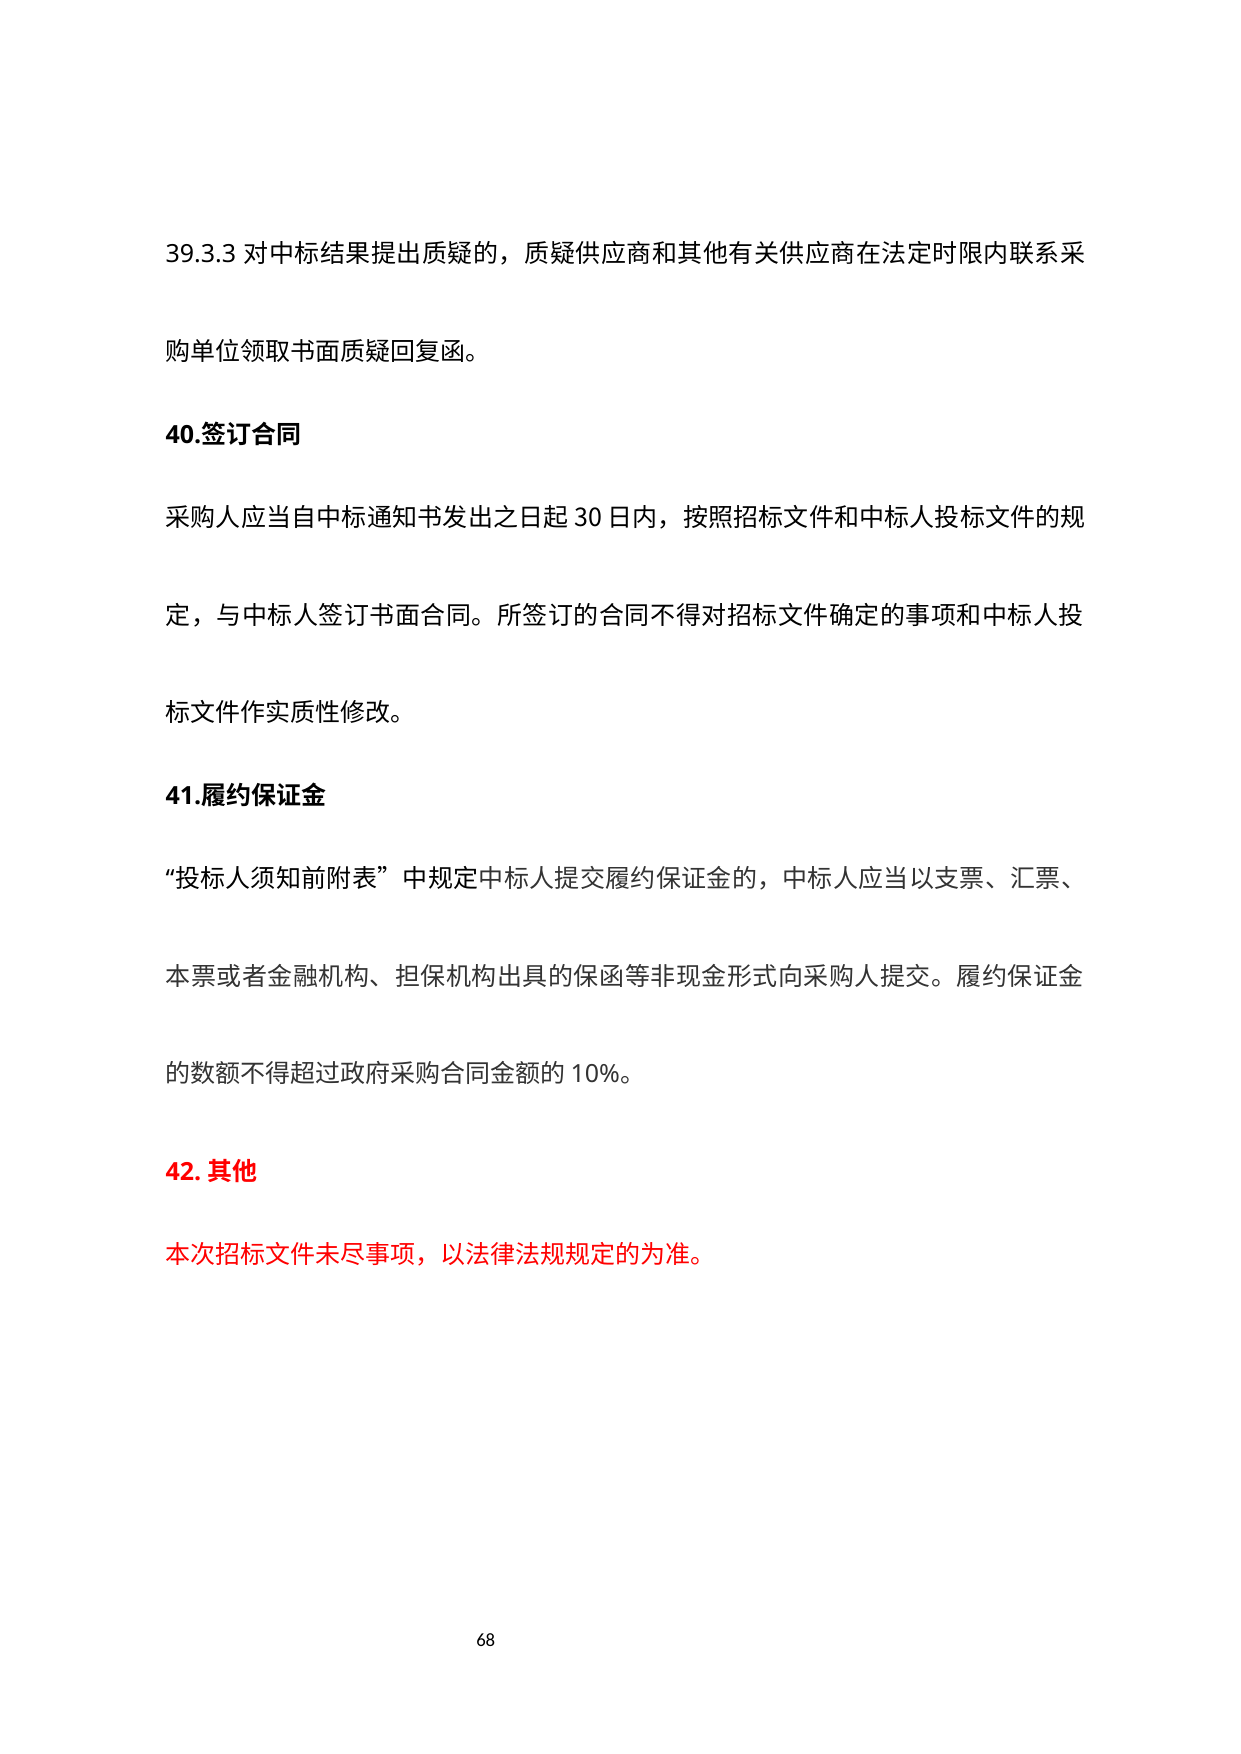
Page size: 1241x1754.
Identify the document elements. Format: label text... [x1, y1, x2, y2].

text 41.履约保证金 [165, 761, 1087, 826]
text 本次招标文件未尽事项，以法律法规规定的为准。 [165, 1220, 1087, 1285]
text 39.3.3 对中标结果提出质疑的，质疑供应商和其他有关供应商在法定时限内联系采购单位领取书面质疑回复函。 [165, 219, 1087, 382]
text 采购人应当自中标通知书发出之日起30日内，按照招标文件和中标人投标文件的规定，与中标人签订书面合同。所签订的合同不得对招标文件确定的事项和中标人投标文件作实质性修改。 [165, 483, 1087, 743]
text “投标人须知前附表”中规定中标人提交履约保证金的，中标人应当以支票、汇票、本票或者金融机构、担保机构出具的保函等非现金形式向采购人提交。履约保证金的数额不得超过政府采购合同金额的10%。 42. 其他 [165, 844, 1087, 1202]
text 40.签订合同 [165, 400, 1087, 465]
